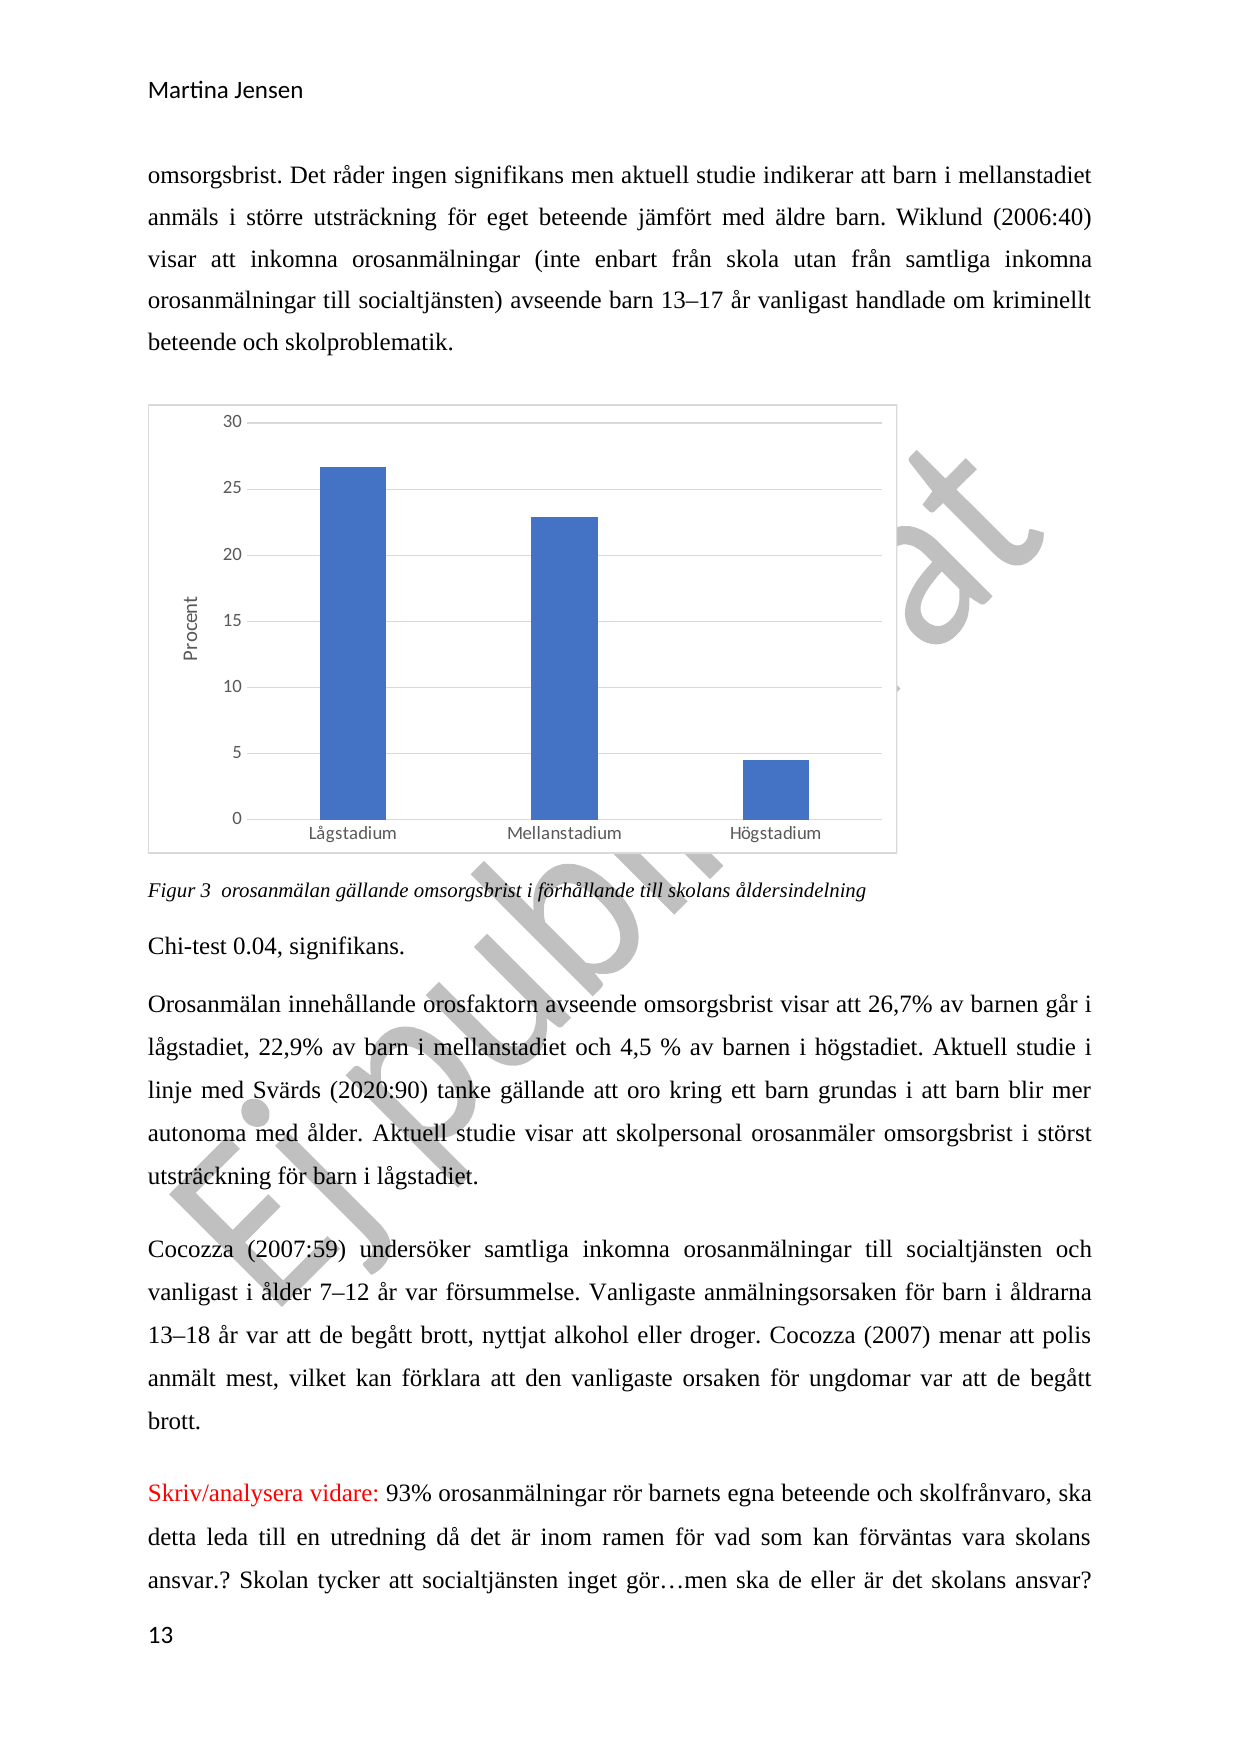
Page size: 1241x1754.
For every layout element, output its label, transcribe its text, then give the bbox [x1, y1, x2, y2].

text Chi-test 0.04, signifikans. [148, 931, 1093, 960]
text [148, 1478, 1093, 1593]
text Cocozza (2007:59) undersöker samtliga inkomna orosanmälningar till socialtjänsten och vanligast i ålder 7–12 år var försummelse. Vanligaste anmälningsorsaken för barn i åldrarna 13–18 år var att de begått brott, nyttjat alkohol eller droger. Cocozza (2007) menar att polis anmält mest, vilket kan förklara att den vanligaste orsaken för ungdomar var att de begått brott. [148, 1234, 1093, 1435]
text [148, 148, 1093, 356]
text Orosanmälan innehållande orosfaktorn avseende omsorgsbrist visar att 26,7% av barnen går i lågstadiet, 22,9% av barn i mellanstadiet och 4,5 % av barnen i högstadiet. Aktuell studie i linje med Svärds (2020:90) tanke gällande att oro kring ett barn grundas i att barn blir mer autonoma med ålder. Aktuell studie visar att skolpersonal orosanmäler omsorgsbrist i störst utsträckning för barn i lågstadiet. [148, 989, 1093, 1190]
text Figur 3 orosanmälan gällande omsorgsbrist i förhållande till skolans åldersindelning [148, 878, 1093, 902]
